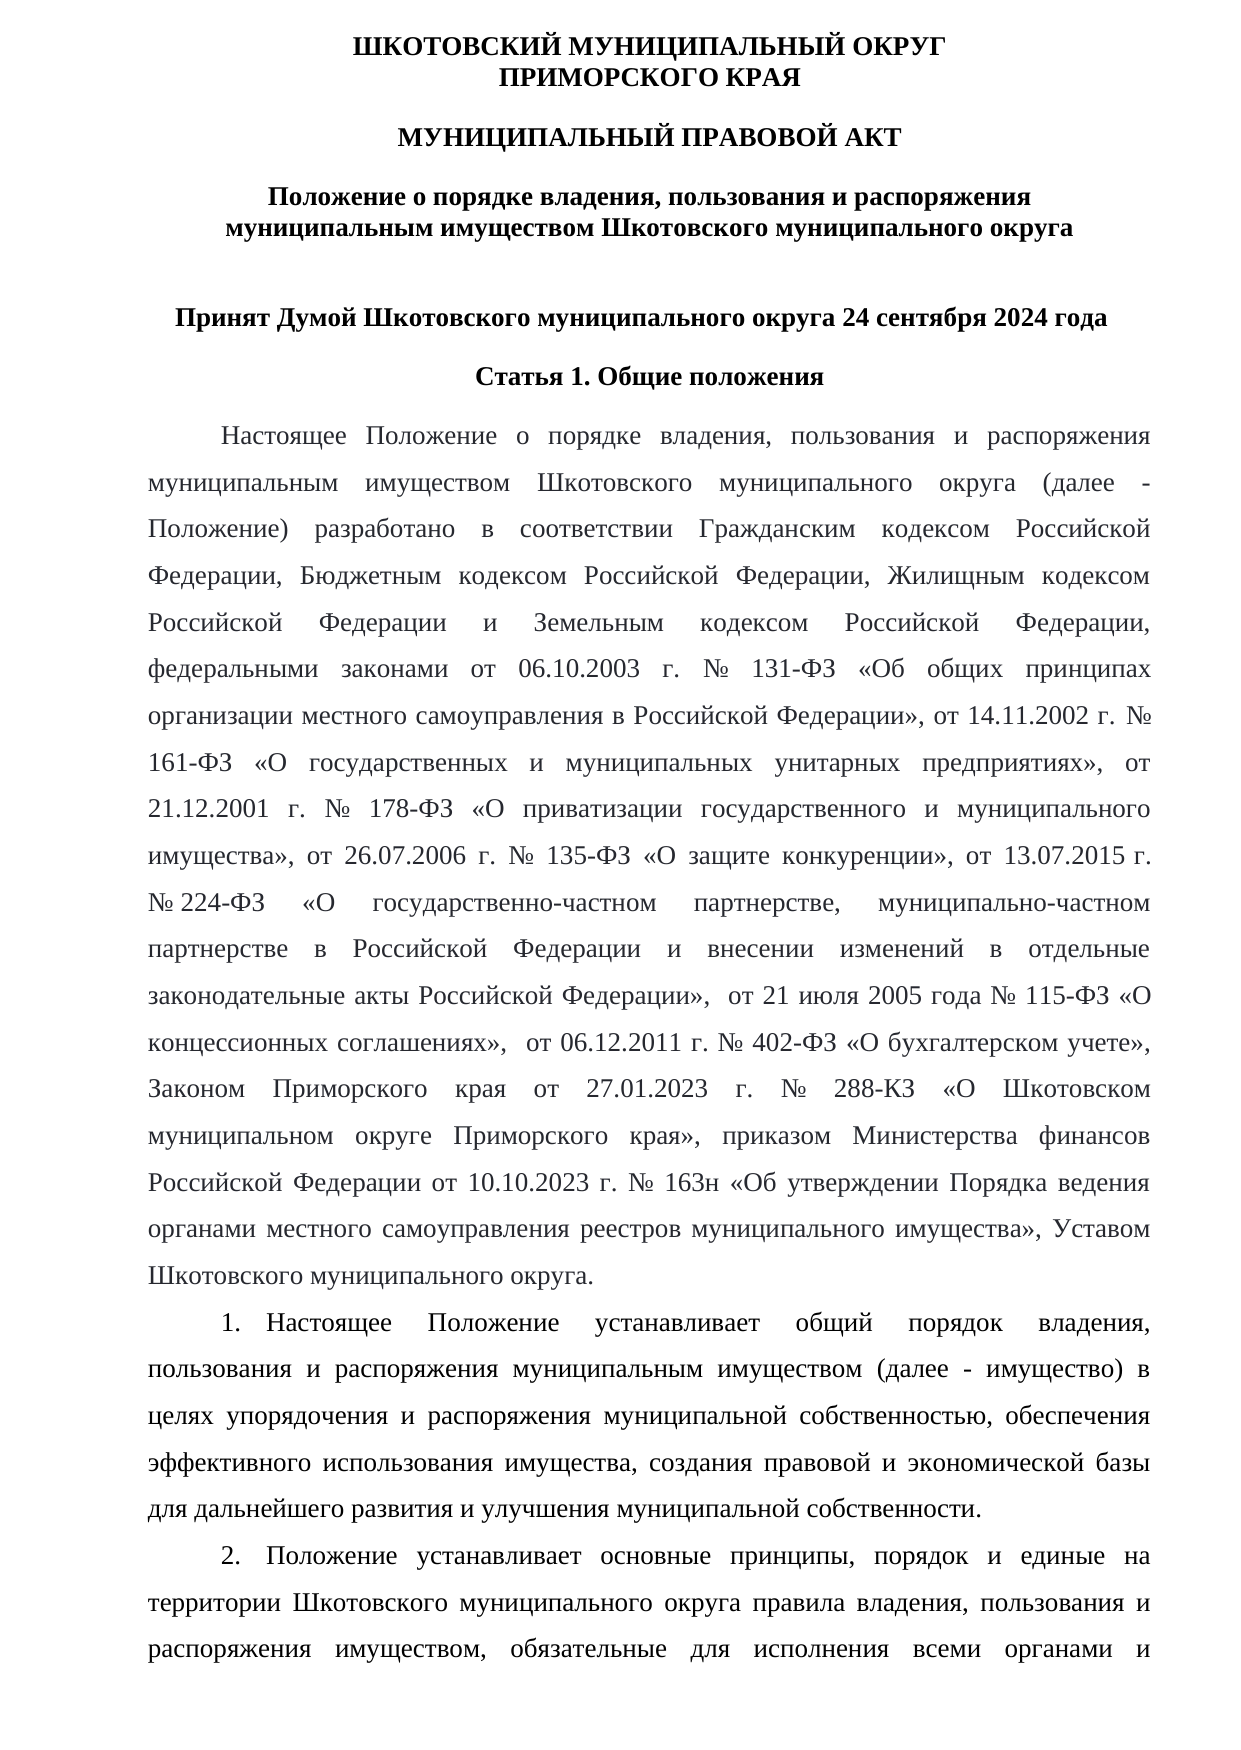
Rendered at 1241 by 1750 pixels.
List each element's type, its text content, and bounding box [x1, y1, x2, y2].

text МУНИЦИПАЛЬНЫЙ ПРАВОВОЙ АКТ [148, 121, 1152, 152]
text Положение о порядке владения, пользования и распоряжения муниципальным имуществом Шкотовского муниципального округа [148, 180, 1152, 242]
text Статья 1. Общие положения [148, 360, 1152, 391]
text Принят Думой Шкотовского муниципального округа 24 сентября 2024 года [148, 301, 1152, 332]
subtitle Настоящее Положение о порядке владения, пользования и распоряжения муниципальным имуществом Шкотовского муниципального округа (далее - Положение) разработано в соответствии Гражданским кодексом Российской Федерации, Бюджетным кодексом Российской Федерации, Жилищным кодексом Российской Федерации и Земельным кодексом Российской Федерации, федеральными законами от 06.10.2003 г. № 131-ФЗ «Об общих принципах организации местного самоуправления в Российской Федерации», от 14.11.2002 г. № 161-ФЗ «О государственных и муниципальных унитарных предприятиях», от 21.12.2001 г. № 178-ФЗ «О приватизации государственного и муниципального имущества», от 26.07.2006 г. № 135-ФЗ «О защите конкуренции», от 13.07.2015 г. № 224-ФЗ «О государственно-частном партнерстве, муниципально-частном партнерстве в Российской Федерации и внесении изменений в отдельные законодательные акты Российской Федерации», от 21 июля 2005 года № 115-ФЗ «О концессионных соглашениях», от 06.12.2011 г. № 402-ФЗ «О бухгалтерском учете», Законом Приморского края от 27.01.2023 г. № 288-КЗ «О Шкотовском муниципальном округе Приморского края», приказом Министерства финансов Российской Федерации от 10.10.2023 г. № 163н «Об утверждении Порядка ведения органами местного самоуправления реестров муниципального имущества», Уставом Шкотовского муниципального округа. [148, 419, 1152, 1290]
list Настоящее Положение устанавливает общий порядок владения, пользования и распоряжения муниципальным имуществом (далее - имущество) в целях упорядочения и распоряжения муниципальной собственностью, обеспечения эффективного использования имущества, создания правовой и экономической базы для дальнейшего развития и улучшения муниципальной собственности. [148, 1306, 1152, 1524]
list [148, 1539, 1152, 1664]
text ШКОТОВСКИЙ МУНИЦИПАЛЬНЫЙ ОКРУГ ПРИМОРСКОГО КРАЯ [148, 29, 1152, 92]
